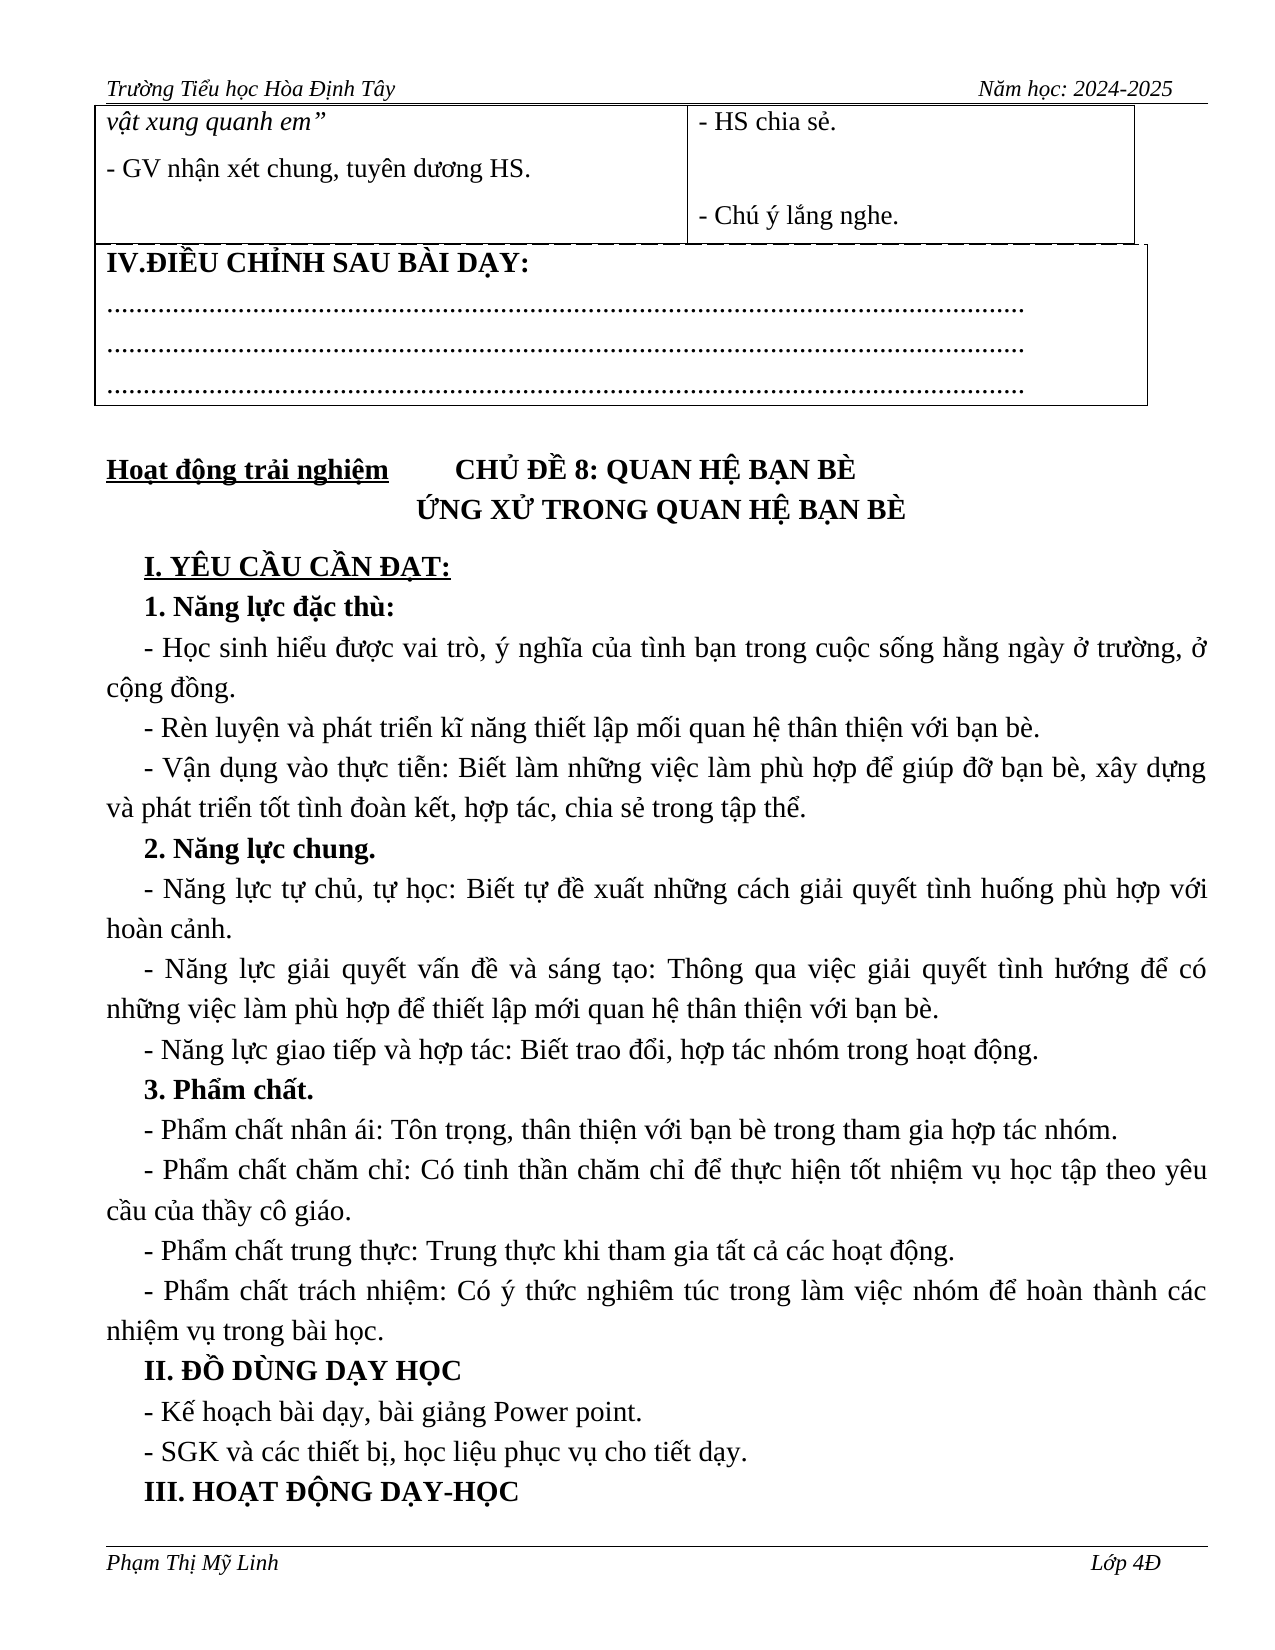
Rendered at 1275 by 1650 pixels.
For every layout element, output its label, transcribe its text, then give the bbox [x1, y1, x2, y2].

text - Năng lực giao tiếp và hợp tác: Biết trao đổi, hợp tác nhóm trong hoạt động. [106, 1032, 1208, 1065]
text - Năng lực tự chủ, tự học: Biết tự đề xuất những cách giải quyết tình huống phù hợp với hoàn cảnh. [106, 871, 1208, 945]
text - SGK và các thiết bị, học liệu phục vụ cho tiết dạy. [106, 1434, 1208, 1467]
text - Phẩm chất chăm chỉ: Có tinh thần chăm chỉ để thực hiện tốt nhiệm vụ học tập theo yêu cầu của thầy cô giáo. [106, 1152, 1208, 1226]
text - Vận dụng vào thực tiễn: Biết làm những việc làm phù hợp để giúp đỡ bạn bè, xây dựng và phát triển tốt tình đoàn kết, hợp tác, chia sẻ trong tập thể. [106, 750, 1208, 824]
text 2. Năng lực chung. [106, 831, 1208, 864]
text - Phẩm chất trách nhiệm: Có ý thức nghiêm túc trong làm việc nhóm để hoàn thành các nhiệm vụ trong bài học. [106, 1273, 1208, 1347]
text ỨNG XỬ TRONG QUAN HỆ BẠN BÈ [106, 492, 1208, 526]
text 3. Phẩm chất. [106, 1072, 1208, 1106]
table_header IV.ĐIỀU CHỈNH SAU BÀI DẠY: .............................................................................................................................. .............................................................................................................................. .............................................................................................................................. [96, 244, 1147, 404]
text Hoạt động trải nghiệm CHỦ ĐỀ 8: QUAN HỆ BẠN BÈ [106, 452, 1208, 486]
text - Năng lực giải quyết vấn đề và sáng tạo: Thông qua việc giải quyết tình hướng để có những việc làm phù hợp để thiết lập mới quan hệ thân thiện với bạn bè. [106, 951, 1208, 1025]
text - Rèn luyện và phát triển kĩ năng thiết lập mối quan hệ thân thiện với bạn bè. [106, 710, 1208, 744]
text - Kế hoạch bài dạy, bài giảng Power point. [106, 1394, 1208, 1427]
text III. HOẠT ĐỘNG DẠY-HỌC [106, 1474, 1208, 1508]
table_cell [688, 106, 1134, 243]
text II. ĐỒ DÙNG DẠY HỌC [106, 1353, 1208, 1387]
text - Phẩm chất nhân ái: Tôn trọng, thân thiện với bạn bè trong tham gia hợp tác nhóm. [106, 1112, 1208, 1146]
text - Học sinh hiểu được vai trò, ý nghĩa của tình bạn trong cuộc sống hằng ngày ở trường, ở cộng đồng. [106, 630, 1208, 703]
text 1. Năng lực đặc thù: [106, 589, 1208, 623]
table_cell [96, 106, 687, 243]
text I. YÊU CẦU CẦN ĐẠT: [106, 549, 1208, 583]
text - Phẩm chất trung thực: Trung thực khi tham gia tất cả các hoạt động. [106, 1233, 1208, 1266]
